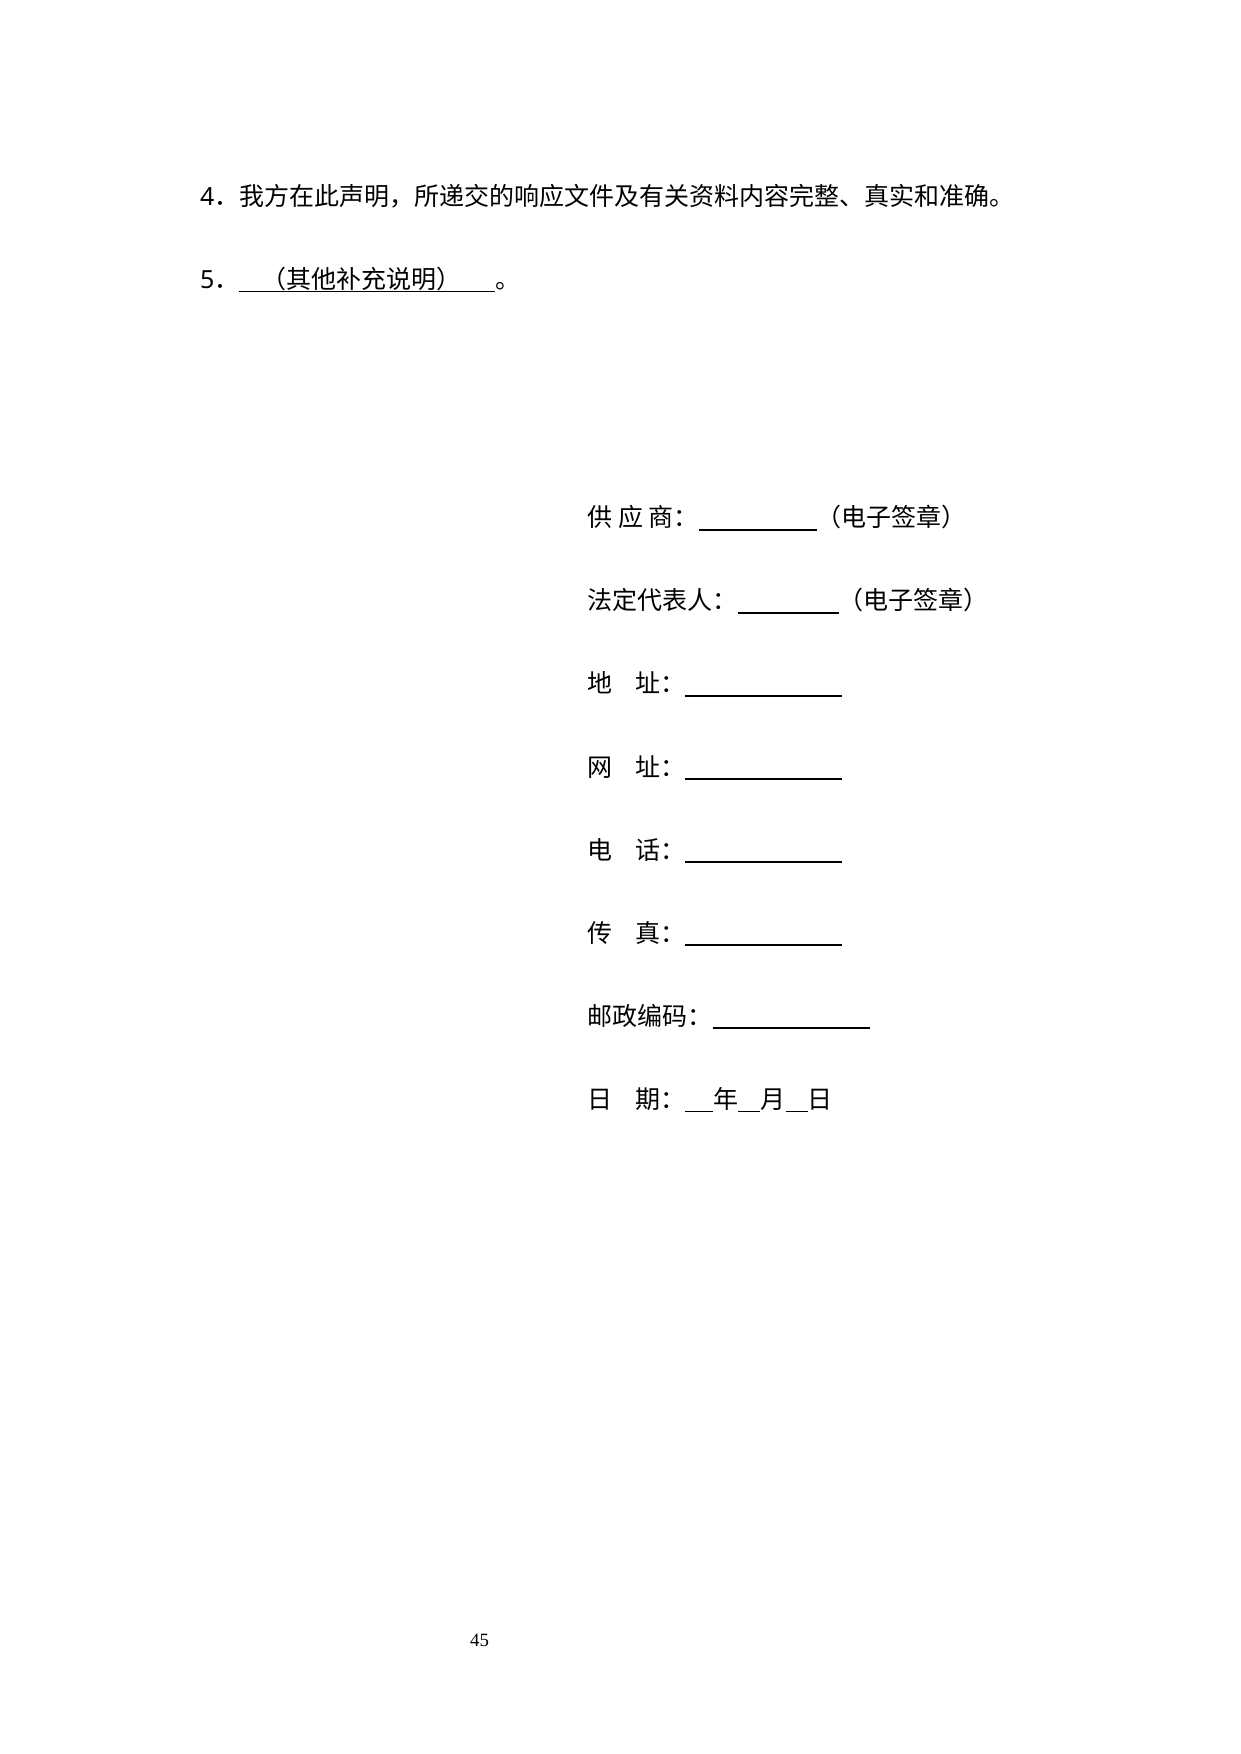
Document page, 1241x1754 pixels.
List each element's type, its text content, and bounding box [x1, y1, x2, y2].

text 法定代表人： （电子签章） [150, 566, 1090, 631]
text 网 址： [150, 733, 1090, 798]
text 4．我方在此声明，所递交的响应文件及有关资料内容完整、真实和准确。 [150, 162, 1090, 227]
text 邮政编码： [150, 982, 1090, 1047]
text 地 址： [150, 649, 1090, 714]
text 供 应 商： （电子签章） [150, 483, 1090, 548]
text 日 期： 年 月 日 [150, 1065, 1090, 1130]
text 电 话： [150, 816, 1090, 881]
text 5． （其他补充说明） 。 [150, 245, 1090, 310]
text 传 真： [150, 899, 1090, 964]
